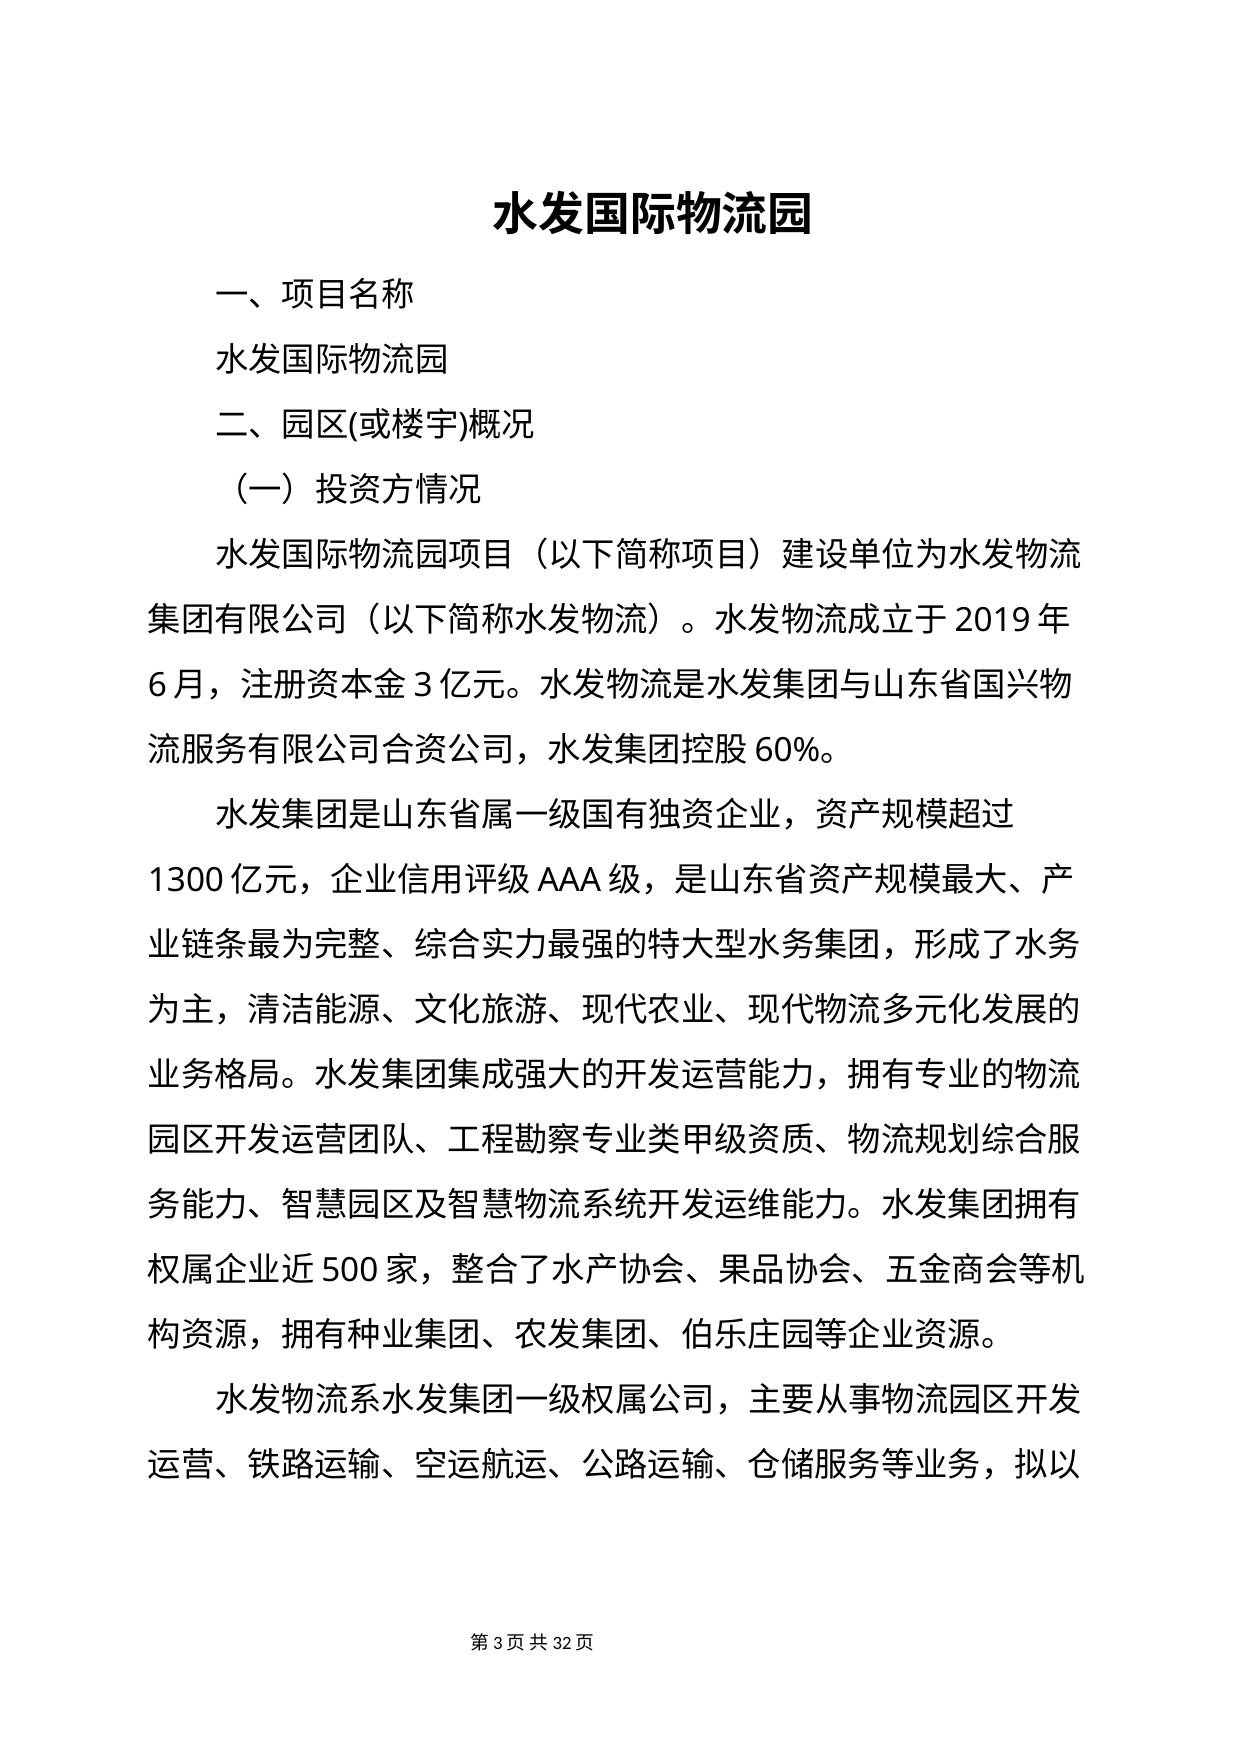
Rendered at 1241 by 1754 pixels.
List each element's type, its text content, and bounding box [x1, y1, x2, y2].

text 二、园区(或楼宇)概况 [148, 389, 1093, 454]
text 一、项目名称 [148, 259, 1093, 324]
text 水发集团是山东省属一级国有独资企业，资产规模超过1300亿元，企业信用评级AAA级，是山东省资产规模最大、产业链条最为完整、综合实力最强的特大型水务集团，形成了水务为主，清洁能源、文化旅游、现代农业、现代物流多元化发展的业务格局。水发集团集成强大的开发运营能力，拥有专业的物流园区开发运营团队、工程勘察专业类甲级资质、物流规划综合服务能力、智慧园区及智慧物流系统开发运维能力。水发集团拥有权属企业近500家，整合了水产协会、果品协会、五金商会等机构资源，拥有种业集团、农发集团、伯乐庄园等企业资源。 [148, 779, 1093, 1364]
text 水发国际物流园项目（以下简称项目）建设单位为水发物流集团有限公司（以下简称水发物流）。水发物流成立于2019年6月，注册资本金3亿元。水发物流是水发集团与山东省国兴物流服务有限公司合资公司，水发集团控股60%。 [148, 519, 1093, 779]
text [148, 1364, 1093, 1494]
text （一）投资方情况 [148, 454, 1093, 519]
text 水发国际物流园 [148, 324, 1093, 389]
text 水发国际物流园 [148, 162, 1066, 259]
